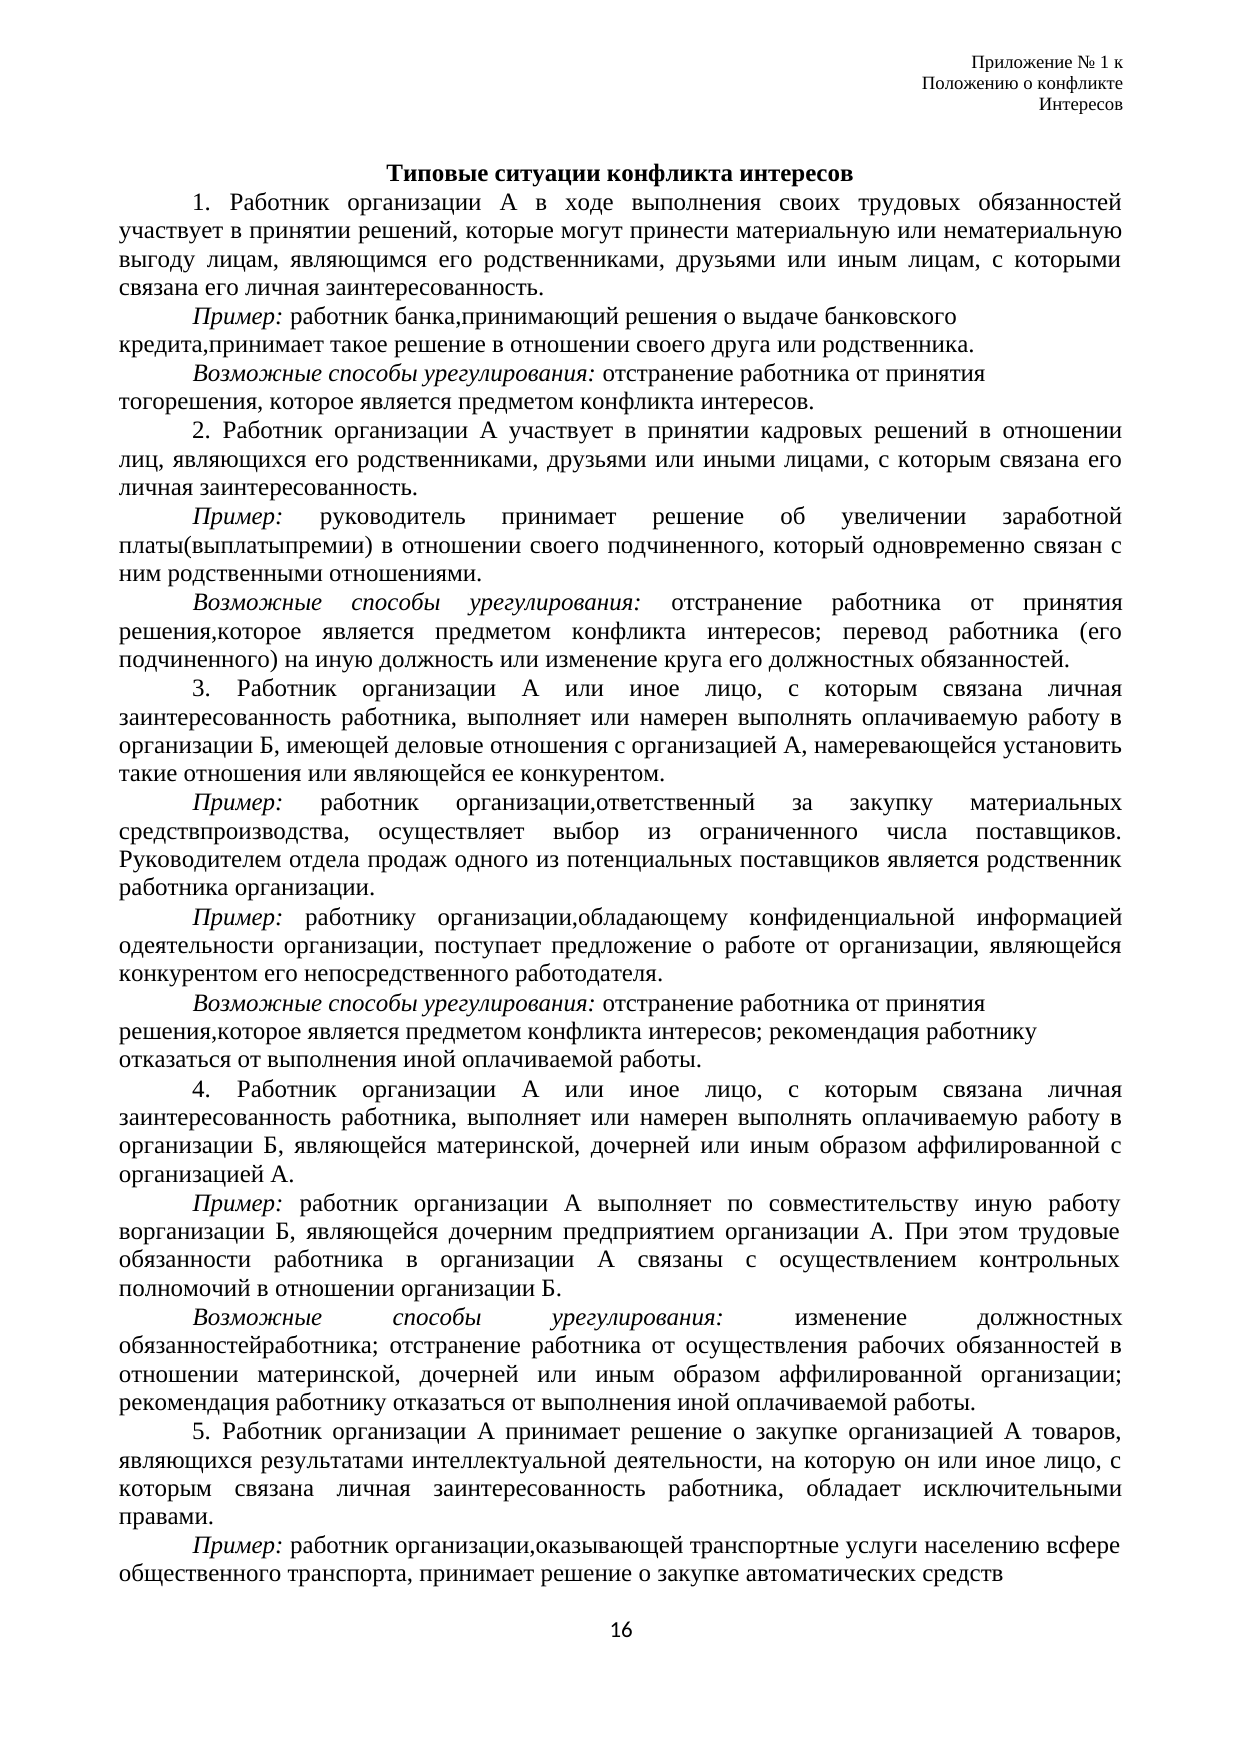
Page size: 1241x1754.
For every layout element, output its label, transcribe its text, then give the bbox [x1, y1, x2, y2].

text 16 [119, 1615, 1123, 1643]
text Пример: работнику организации,обладающему конфиденциальной информацией одеятельности организации, поступает предложение о работе от организации, являющейся конкурентом его непосредственного работодателя. [119, 902, 1123, 987]
text Возможные способы урегулирования: изменение должностных обязанностейработника; отстранение работника от осуществления рабочих обязанностей в отношении материнской, дочерней или иным образом аффилированной организации; рекомендация работнику отказаться от выполнения иной оплачиваемой работы. [119, 1303, 1123, 1416]
text Пример: работник организации,ответственный за закупку материальных средствпроизводства, осуществляет выбор из ограниченного числа поставщиков. Руководителем отдела продаж одного из потенциальных поставщиков является родственник работника организации. [119, 788, 1123, 901]
list Работник организации А принимает решение о закупке организацией А товаров, являющихся результатами интеллектуальной деятельности, на которую он или иное лицо, с которым связана личная заинтересованность работника, обладает исключительными правами. [119, 1417, 1123, 1530]
text Пример: работник организации А выполняет по совместительству иную работу ворганизации Б, являющейся дочерним предприятием организации А. При этом трудовые обязанности работника в организации А связаны с осуществлением контрольных полномочий в отношении организации Б. [119, 1189, 1121, 1302]
text Типовые ситуации конфликта интересов [119, 158, 1121, 187]
text Приложение № 1 к [119, 51, 1123, 72]
text Возможные способы урегулирования: отстранение работника от принятия решения,которое является предметом конфликта интересов; рекомендация работнику отказаться от выполнения иной оплачиваемой работы. [119, 988, 1121, 1073]
list Работник организации А или иное лицо, с которым связана личная заинтересованность работника, выполняет или намерен выполнять оплачиваемую работу в организации Б, имеющей деловые отношения с организацией А, намеревающейся установить такие отношения или являющейся ее конкурентом. [119, 674, 1123, 787]
text Пример: работник банка,принимающий решения о выдаче банковского кредита,принимает такое решение в отношении своего друга или родственника. [119, 302, 1121, 358]
text Возможные способы урегулирования: отстранение работника от принятия тогорешения, которое является предметом конфликта интересов. [119, 359, 1121, 415]
text Пример: работник организации,оказывающей транспортные услуги населению всфере общественного транспорта, принимает решение о закупке автоматических средств [119, 1531, 1121, 1587]
list Работник организации А участвует в принятии кадровых решений в отношении лиц, являющихся его родственниками, друзьями или иными лицами, с которым связана его личная заинтересованность. [119, 416, 1123, 501]
text Интересов [119, 94, 1123, 115]
text Положению о конфликте [119, 72, 1123, 94]
text Возможные способы урегулирования: отстранение работника от принятия решения,которое является предметом конфликта интересов; перевод работника (его подчиненного) на иную должность или изменение круга его должностных обязанностей. [119, 588, 1123, 673]
text Пример: руководитель принимает решение об увеличении заработной платы(выплатыпремии) в отношении своего подчиненного, который одновременно связан с ним родственными отношениями. [119, 502, 1123, 587]
list Работник организации А или иное лицо, с которым связана личная заинтересованность работника, выполняет или намерен выполнять оплачиваемую работу в организации Б, являющейся материнской, дочерней или иным образом аффилированной с организацией А. [119, 1074, 1123, 1187]
list Работник организации А в ходе выполнения своих трудовых обязанностей участвует в принятии решений, которые могут принести материальную или нематериальную выгоду лицам, являющимся его родственниками, друзьями или иным лицам, с которыми связана его личная заинтересованность. [119, 188, 1123, 301]
